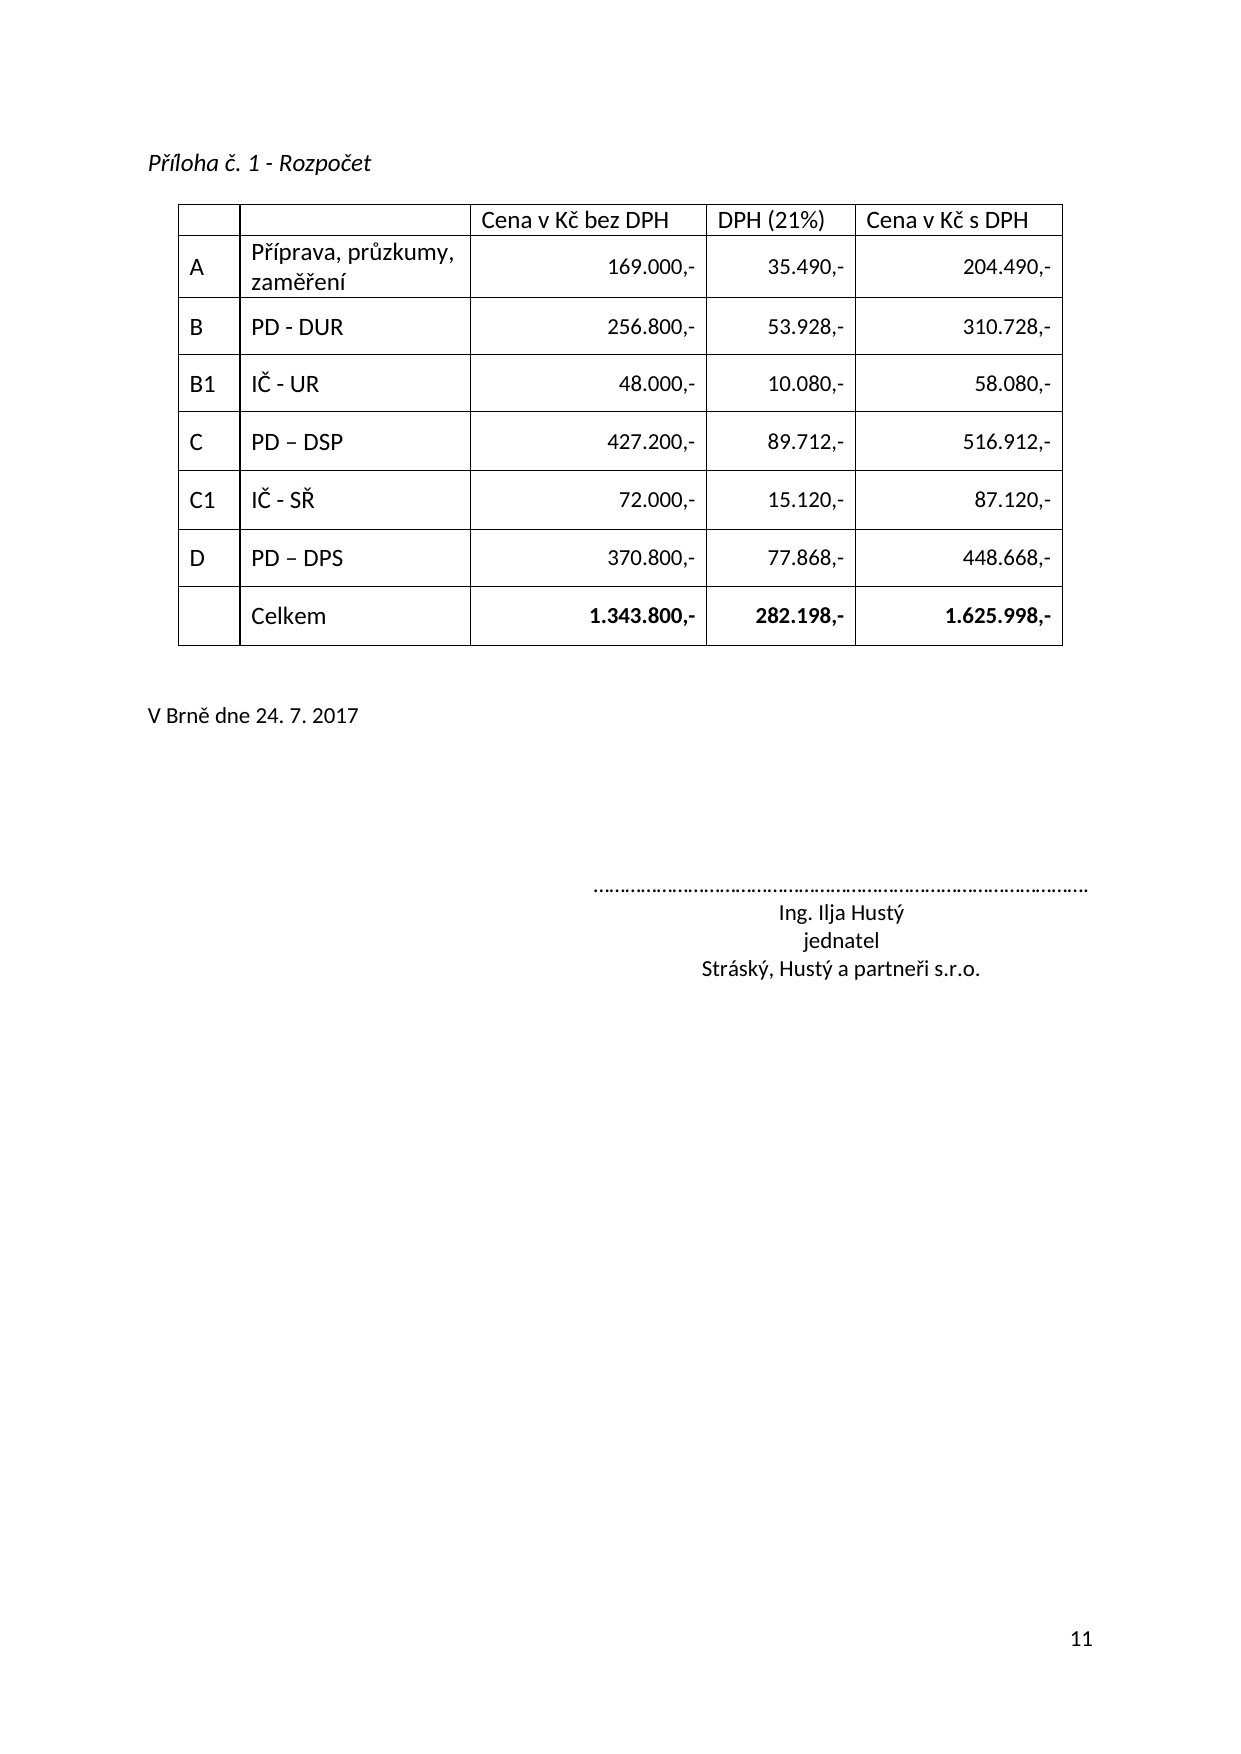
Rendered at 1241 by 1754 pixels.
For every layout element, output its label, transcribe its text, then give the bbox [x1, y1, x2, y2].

table_cell 169.000,- [471, 236, 706, 297]
table_cell A [179, 236, 239, 297]
table_cell 72.000,- [471, 471, 706, 528]
table_cell 516.912,- [856, 412, 1062, 469]
table_cell 256.800,- [471, 298, 706, 354]
table_cell 282.198,- [707, 587, 855, 645]
table_cell 427.200,- [471, 412, 706, 469]
table_cell 1.343.800,- [471, 587, 706, 645]
table_cell 1.625.998,- [856, 587, 1062, 645]
table_cell 77.868,- [707, 530, 855, 586]
table_header [179, 205, 239, 235]
table_cell PD – DPS [241, 530, 470, 586]
table_cell 15.120,- [707, 471, 855, 528]
table_cell Příprava, průzkumy, zaměření [241, 236, 470, 297]
table_cell 87.120,- [856, 471, 1062, 528]
table_cell 310.728,- [856, 298, 1062, 354]
table_cell 48.000,- [471, 355, 706, 411]
table_header DPH (21%) [707, 205, 855, 235]
text jednatel [590, 926, 1093, 954]
table_cell 89.712,- [707, 412, 855, 469]
table_cell IČ - UR [241, 355, 470, 411]
table_cell PD – DSP [241, 412, 470, 469]
table_cell 448.668,- [856, 530, 1062, 586]
table_cell 10.080,- [707, 355, 855, 411]
table_cell [179, 587, 239, 645]
table_cell Celkem [241, 587, 470, 645]
table_cell PD - DUR [241, 298, 470, 354]
table_cell C [179, 412, 239, 469]
text …………………………………………………………………………………. [590, 870, 1093, 898]
table_cell 204.490,- [856, 236, 1062, 297]
table_cell 370.800,- [471, 530, 706, 586]
table_header Cena v Kč s DPH [856, 205, 1062, 235]
table_cell 53.928,- [707, 298, 855, 354]
text Stráský, Hustý a partneři s.r.o. [590, 954, 1093, 982]
text Ing. Ilja Hustý [590, 898, 1093, 926]
table_cell B [179, 298, 239, 354]
table_cell IČ - SŘ [241, 471, 470, 528]
table_header [241, 205, 470, 235]
text V Brně dne 24. 7. 2017 [148, 702, 1093, 729]
table_cell B1 [179, 355, 239, 411]
table_cell 58.080,- [856, 355, 1062, 411]
table_cell 35.490,- [707, 236, 855, 297]
table_cell C1 [179, 471, 239, 528]
table_cell D [179, 530, 239, 586]
table_header Cena v Kč bez DPH [471, 205, 706, 235]
text Příloha č. 1 - Rozpočet [148, 148, 1093, 178]
